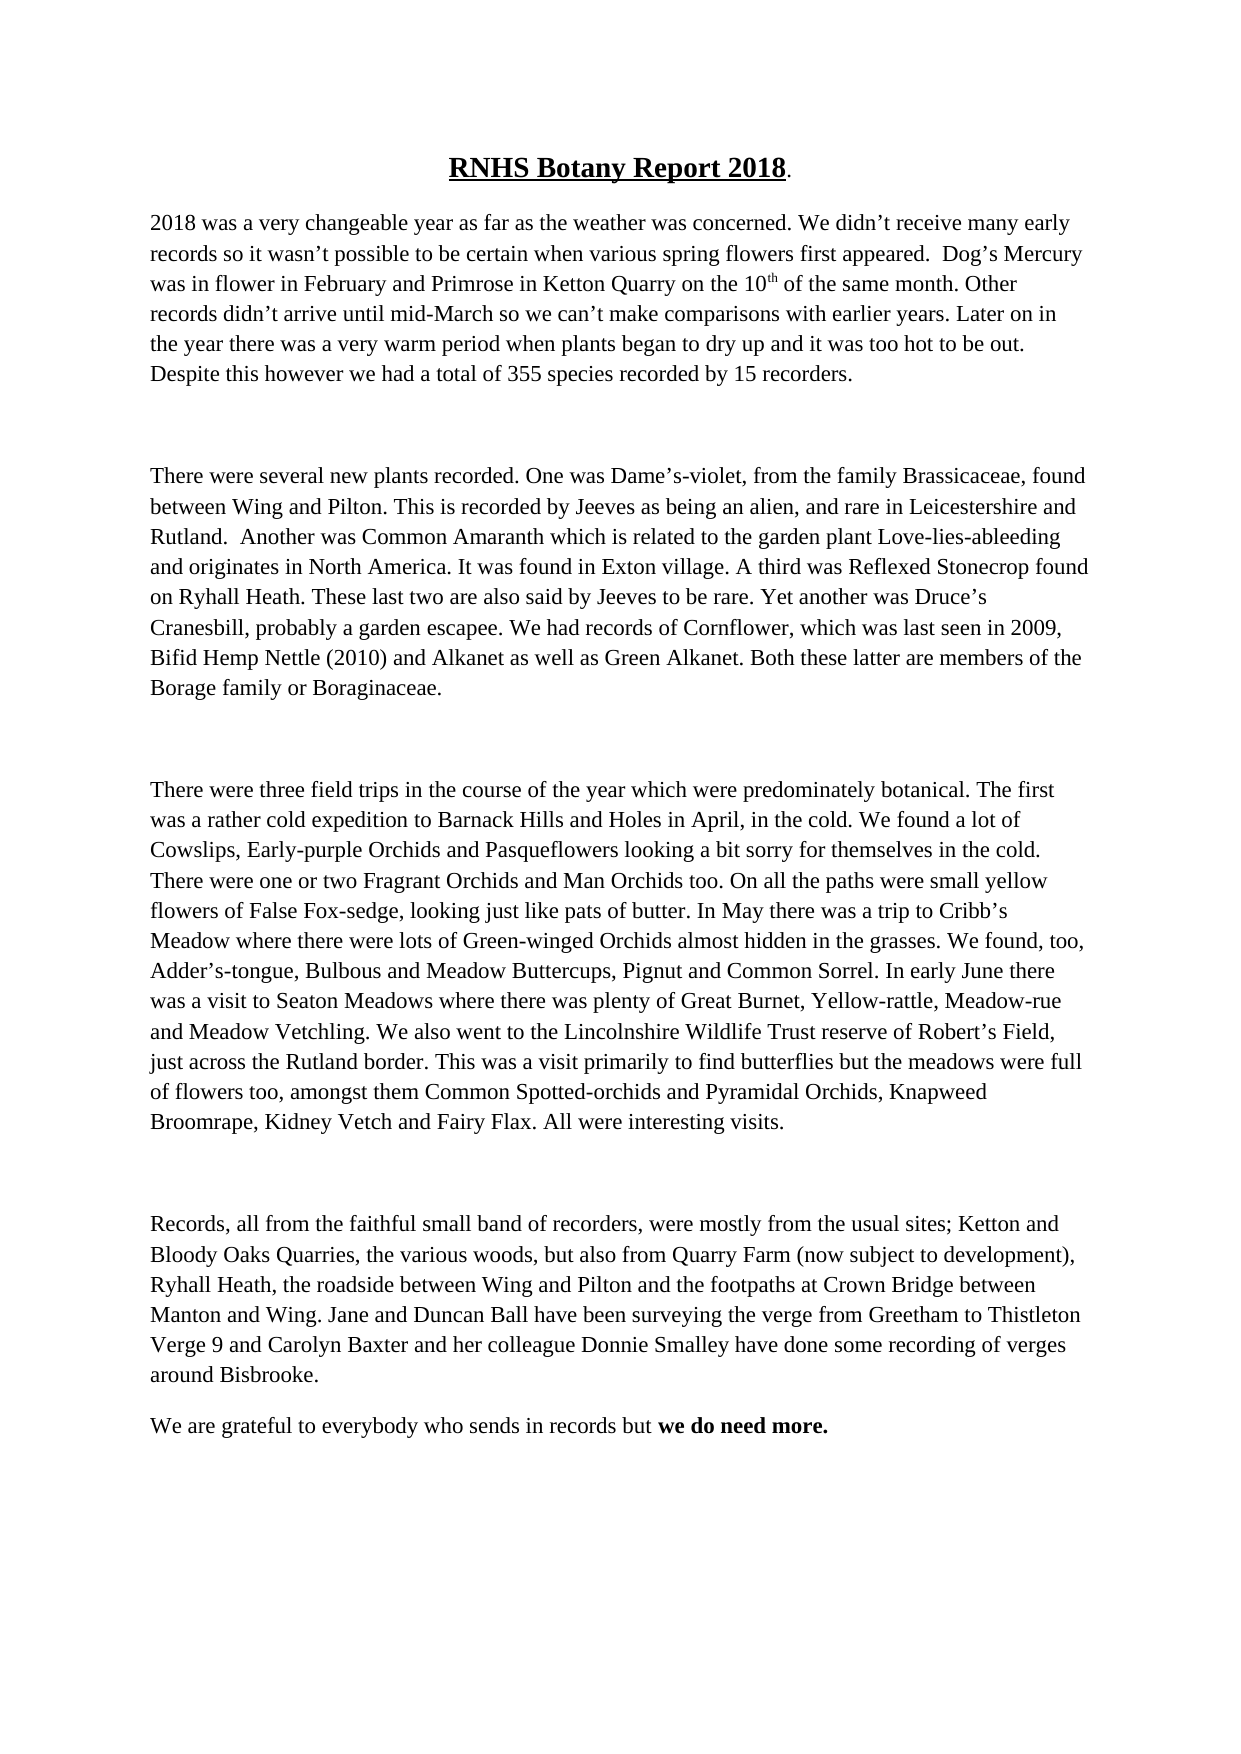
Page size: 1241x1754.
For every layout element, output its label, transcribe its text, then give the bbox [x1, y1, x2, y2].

text There were three field trips in the course of the year which were predominately botanical. The first was a rather cold expedition to Barnack Hills and Holes in April, in the cold. We found a lot of Cowslips, Early-purple Orchids and Pasqueflowers looking a bit sorry for themselves in the cold. There were one or two Fragrant Orchids and Man Orchids too. On all the paths were small yellow flowers of False Fox-sedge, looking just like pats of butter. In May there was a trip to Cribb’s Meadow where there were lots of Green-winged Orchids almost hidden in the grasses. We found, too, Adder’s-tongue, Bulbous and Meadow Buttercups, Pignut and Common Sorrel. In early June there was a visit to Seaton Meadows where there was plenty of Great Burnet, Yellow-rattle, Meadow-rue and Meadow Vetchling. We also went to the Lincolnshire Wildlife Trust reserve of Robert’s Field, just across the Rutland border. This was a visit primarily to find butterflies but the meadows were full of flowers too, amongst them Common Spotted-orchids and Pyramidal Orchids, Knapweed Broomrape, Kidney Vetch and Fairy Flax. All were interesting visits. [150, 776, 1090, 1135]
text We are grateful to everybody who sends in records but we do need more. [150, 1412, 1090, 1439]
text Records, all from the faithful small band of recorders, were mostly from the usual sites; Ketton and Bloody Oaks Quarries, the various woods, but also from Quarry Farm (now subject to development), Ryhall Heath, the roadside between Wing and Pilton and the footpaths at Crown Bridge between Manton and Wing. Jane and Duncan Ball have been surveying the verge from Greetham to Thistleton Verge 9 and Carolyn Baxter and her colleague Donnie Smalley have done some recording of verges around Bisbrooke. [150, 1210, 1090, 1388]
text There were several new plants recorded. One was Dame’s-violet, from the family Brassicaceae, found between Wing and Pilton. This is recorded by Jeeves as being an alien, and rare in Leicestershire and Rutland. Another was Common Amaranth which is related to the garden plant Love-lies-ableeding and originates in North America. It was found in Exton village. A third was Reflexed Stonecrop found on Ryhall Heath. These last two are also said by Jeeves to be rare. Yet another was Druce’s Cranesbill, probably a garden escapee. We had records of Cornflower, which was last seen in 2009, Bifid Hemp Nettle (2010) and Alkanet as well as Green Alkanet. Both these latter are members of the Borage family or Boraginaceae. [150, 462, 1090, 700]
text RNHS Botany Report 2018. [150, 150, 1090, 183]
text 2018 was a very changeable year as far as the weather was concerned. We didn’t receive many early records so it wasn’t possible to be certain when various spring flowers first appeared. Dog’s Mercury was in flower in February and Primrose in Ketton Quarry on the 10th of the same month. Other records didn’t arrive until mid-March so we can’t make comparisons with earlier years. Later on in the year there was a very warm period when plants began to dry up and it was too hot to be out. Despite this however we had a total of 355 species recorded by 15 recorders. [150, 209, 1090, 387]
